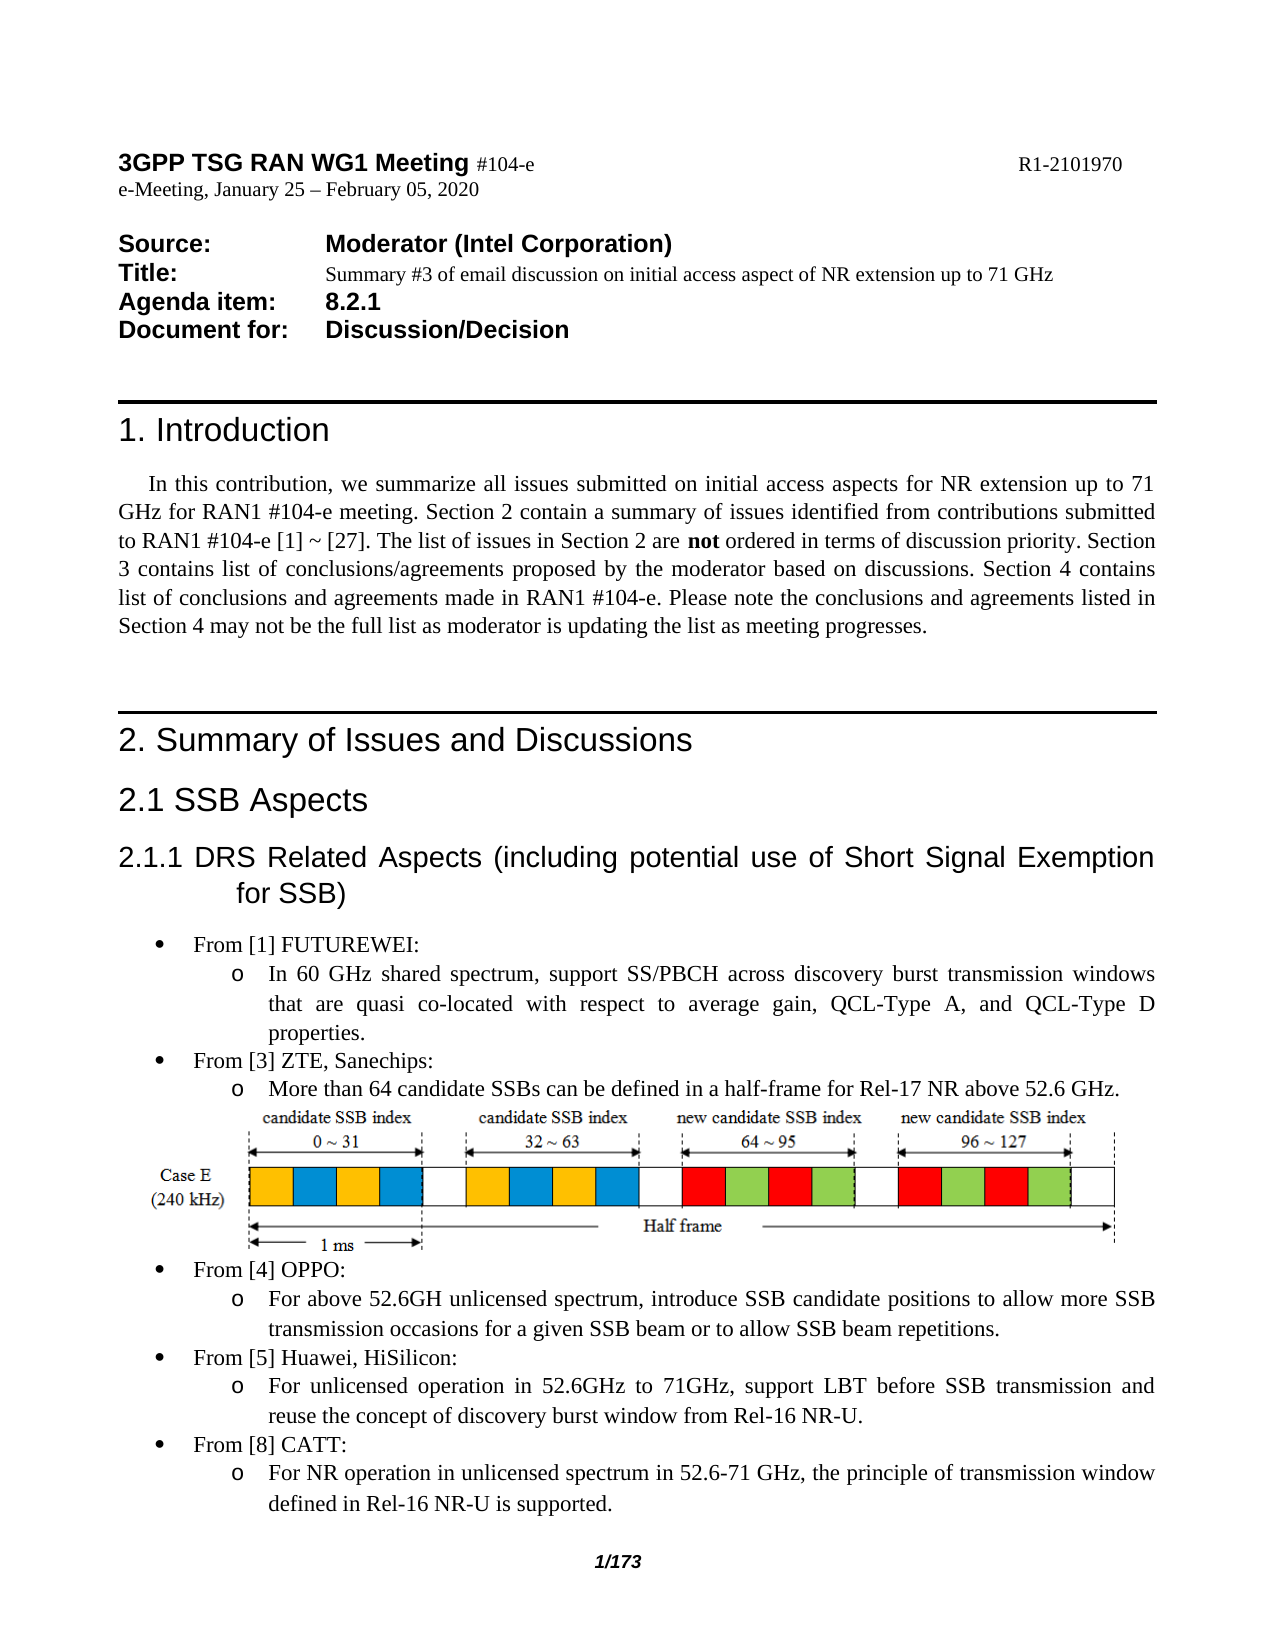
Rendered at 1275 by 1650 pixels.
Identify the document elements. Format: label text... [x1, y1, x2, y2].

text Document for: Discussion/Decision [118, 316, 1157, 344]
text In this contribution, we summarize all issues submitted on initial access aspects for NR extension up to 71 GHz for RAN1 #104-e meeting. Section 2 contain a summary of issues identified from contributions submitted to RAN1 #104-e [1] ~ [27]. The list of issues in Section 2 are not ordered in terms of discussion priority. Section 3 contains list of conclusions/agreements proposed by the moderator based on discussions. Section 4 contains list of conclusions and agreements made in RAN1 #104-e. Please note the conclusions and agreements listed in Section 4 may not be the full list as moderator is updating the list as meeting progresses. [118, 470, 1157, 638]
text Agenda item: 8.2.1 [118, 287, 1157, 316]
list In 60 GHz shared spectrum, support SS/PBCH across discovery burst transmission windows that are quasi co-located with respect to average gain, QCL-Type A, and QCL-Type D properties. [231, 960, 1157, 1045]
list For NR operation in unlicensed spectrum in 52.6-71 GHz, the principle of transmission window defined in Rel-16 NR-U is supported. [231, 1459, 1157, 1516]
list More than 64 candidate SSBs can be defined in a half-frame for Rel-17 NR above 52.6 GHz. [231, 1076, 1157, 1104]
list For unlicensed operation in 52.6GHz to 71GHz, support LBT before SSB transmission and reuse the concept of discovery burst window from Rel-16 NR-U. [231, 1372, 1157, 1429]
subtitle Introduction [118, 404, 1157, 448]
list From [3] ZTE, Sanechips: [156, 1047, 1157, 1073]
list For above 52.6GH unlicensed spectrum, introduce SSB candidate positions to allow more SSB transmission occasions for a given SSB beam or to allow SSB beam repetitions. [231, 1285, 1157, 1342]
list From [5] Huawei, HiSilicon: [156, 1344, 1157, 1370]
text Title: [118, 258, 1157, 287]
subtitle 2.1.1 DRS Related Aspects (including potential use of Short Signal Exemption for SSB) [118, 840, 1157, 910]
list From [1] FUTUREWEI: [156, 931, 1157, 958]
list From [4] OPPO: [156, 1256, 1157, 1283]
list From [8] CATT: [156, 1431, 1157, 1457]
picture [148, 1106, 1127, 1255]
text Source: Moderator (Intel Corporation) [118, 229, 1157, 258]
subtitle 2.1 SSB Aspects [118, 780, 1157, 819]
text 3GPP TSG RAN WG1 Meeting [118, 148, 1157, 176]
subtitle Summary of Issues and Discussions [118, 714, 1157, 758]
